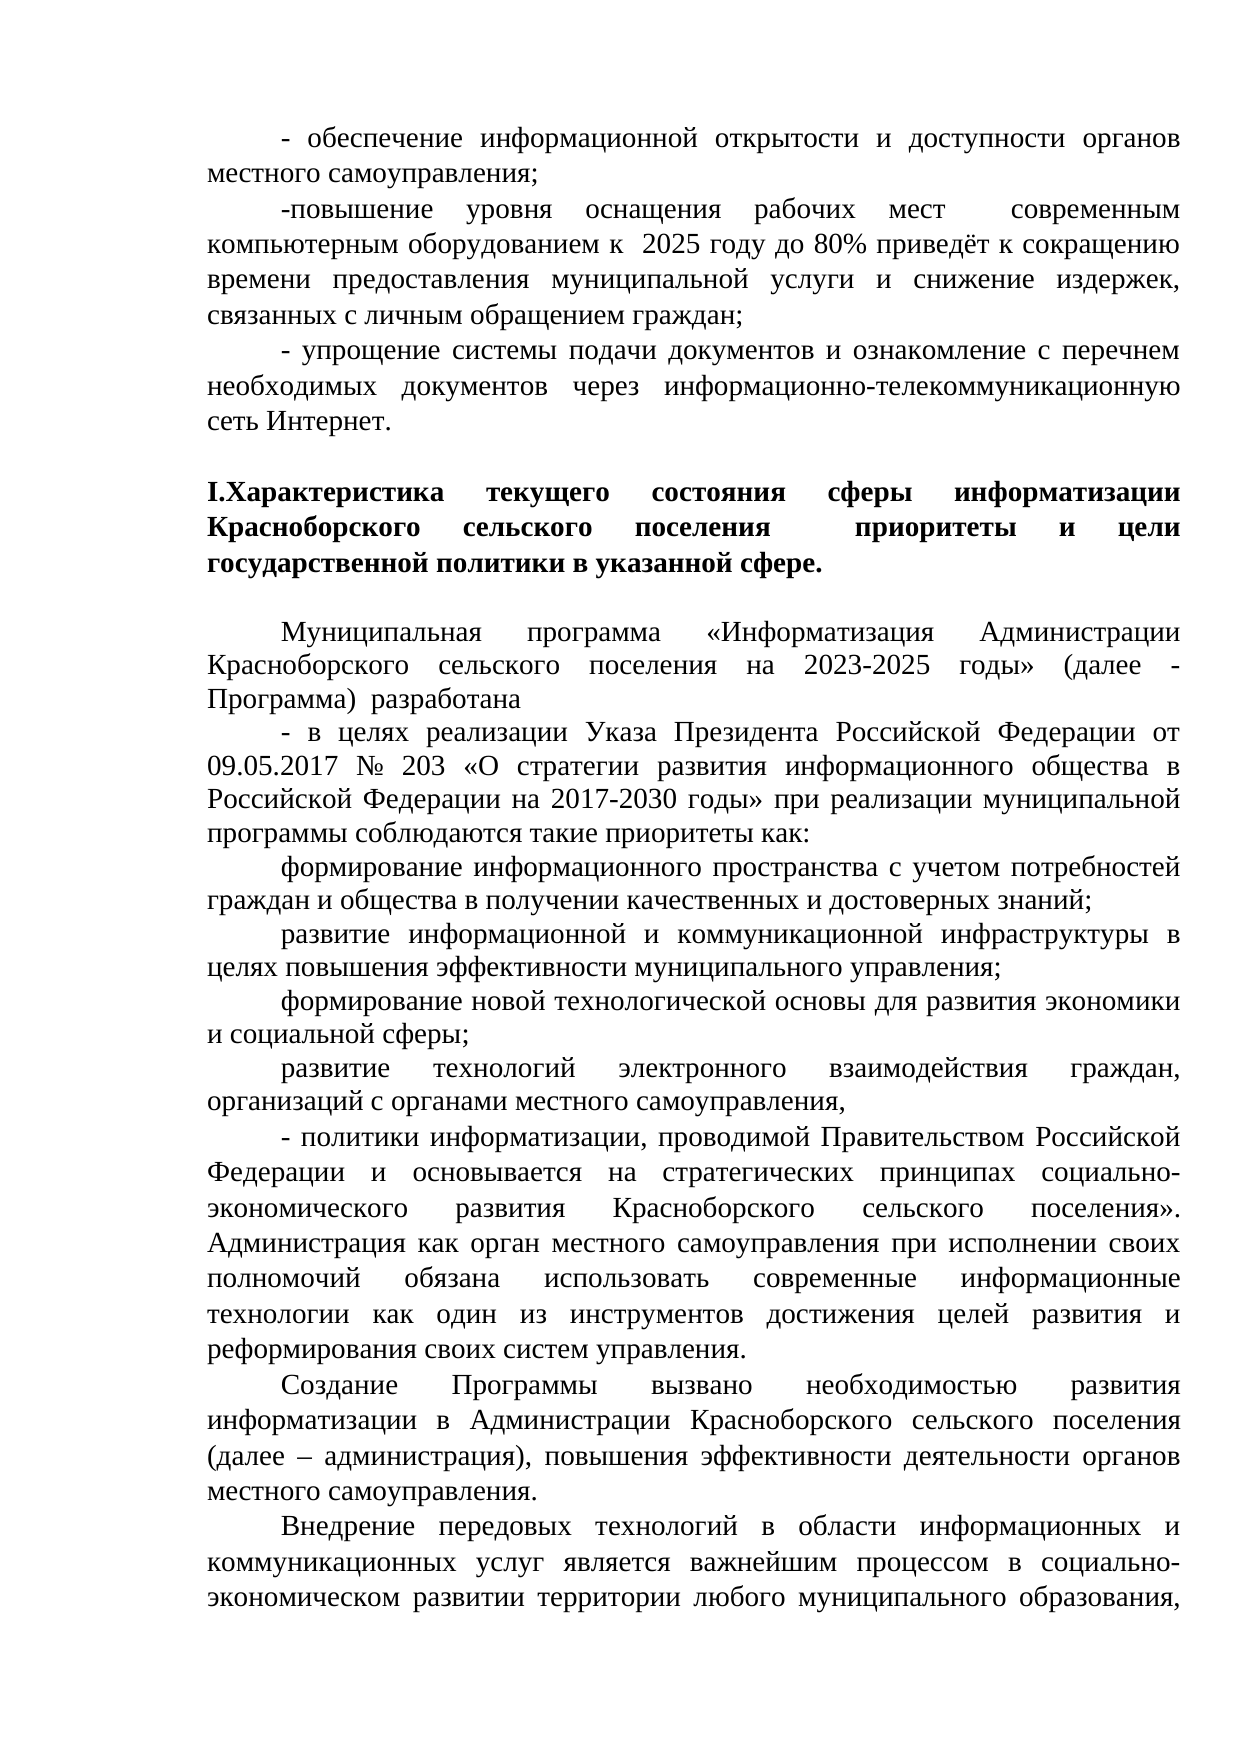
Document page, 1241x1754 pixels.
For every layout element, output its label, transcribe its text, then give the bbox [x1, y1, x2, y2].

text -повышение уровня оснащения рабочих мест современным компьютерным оборудованием к 2025 году до 80% приведёт к сокращению времени предоставления муниципальной услуги и снижение издержек, связанных с личным обращением граждан; [207, 189, 1181, 331]
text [207, 1507, 1181, 1613]
text формирование информационного пространства с учетом потребностей граждан и общества в получении качественных и достоверных знаний; [207, 849, 1181, 916]
text - упрощение системы подачи документов и ознакомление с перечнем необходимых документов через информационно-телекоммуникационную сеть Интернет. [207, 331, 1181, 437]
text Создание Программы вызвано необходимостью развития информатизации в Администрации Красноборского сельского поселения (далее – администрация), повышения эффективности деятельности органов местного самоуправления. [207, 1365, 1181, 1507]
text развитие технологий электронного взаимодействия граждан, организаций с органами местного самоуправления, [207, 1050, 1181, 1117]
text - обеспечение информационной открытости и доступности органов местного самоуправления; [207, 118, 1181, 189]
text формирование новой технологической основы для развития экономики и социальной сферы; [207, 983, 1181, 1050]
text I.Характеристика текущего состояния сферы информатизации Красноборского сельского поселения приоритеты и цели государственной политики в указанной сфере. [207, 472, 1181, 578]
text развитие информационной и коммуникационной инфраструктуры в целях повышения эффективности муниципального управления; [207, 916, 1181, 983]
text - в целях реализации Указа Президента Российской Федерации от 09.05.2017 № 203 «О стратегии развития информационного общества в Российской Федерации на 2017-2030 годы» при реализации муниципальной программы соблюдаются такие приоритеты как: [207, 714, 1181, 849]
text Муниципальная программа «Информатизация Администрации Красноборского сельского поселения на 2023-2025 годы» (далее - Программа) разработана [207, 614, 1181, 714]
text - политики информатизации, проводимой Правительством Российской Федерации и основывается на стратегических принципах социально-экономического развития Красноборского сельского поселения». Администрация как орган местного самоуправления при исполнении своих полномочий обязана использовать современные информационные технологии как один из инструментов достижения целей развития и реформирования своих систем управления. [207, 1117, 1181, 1365]
